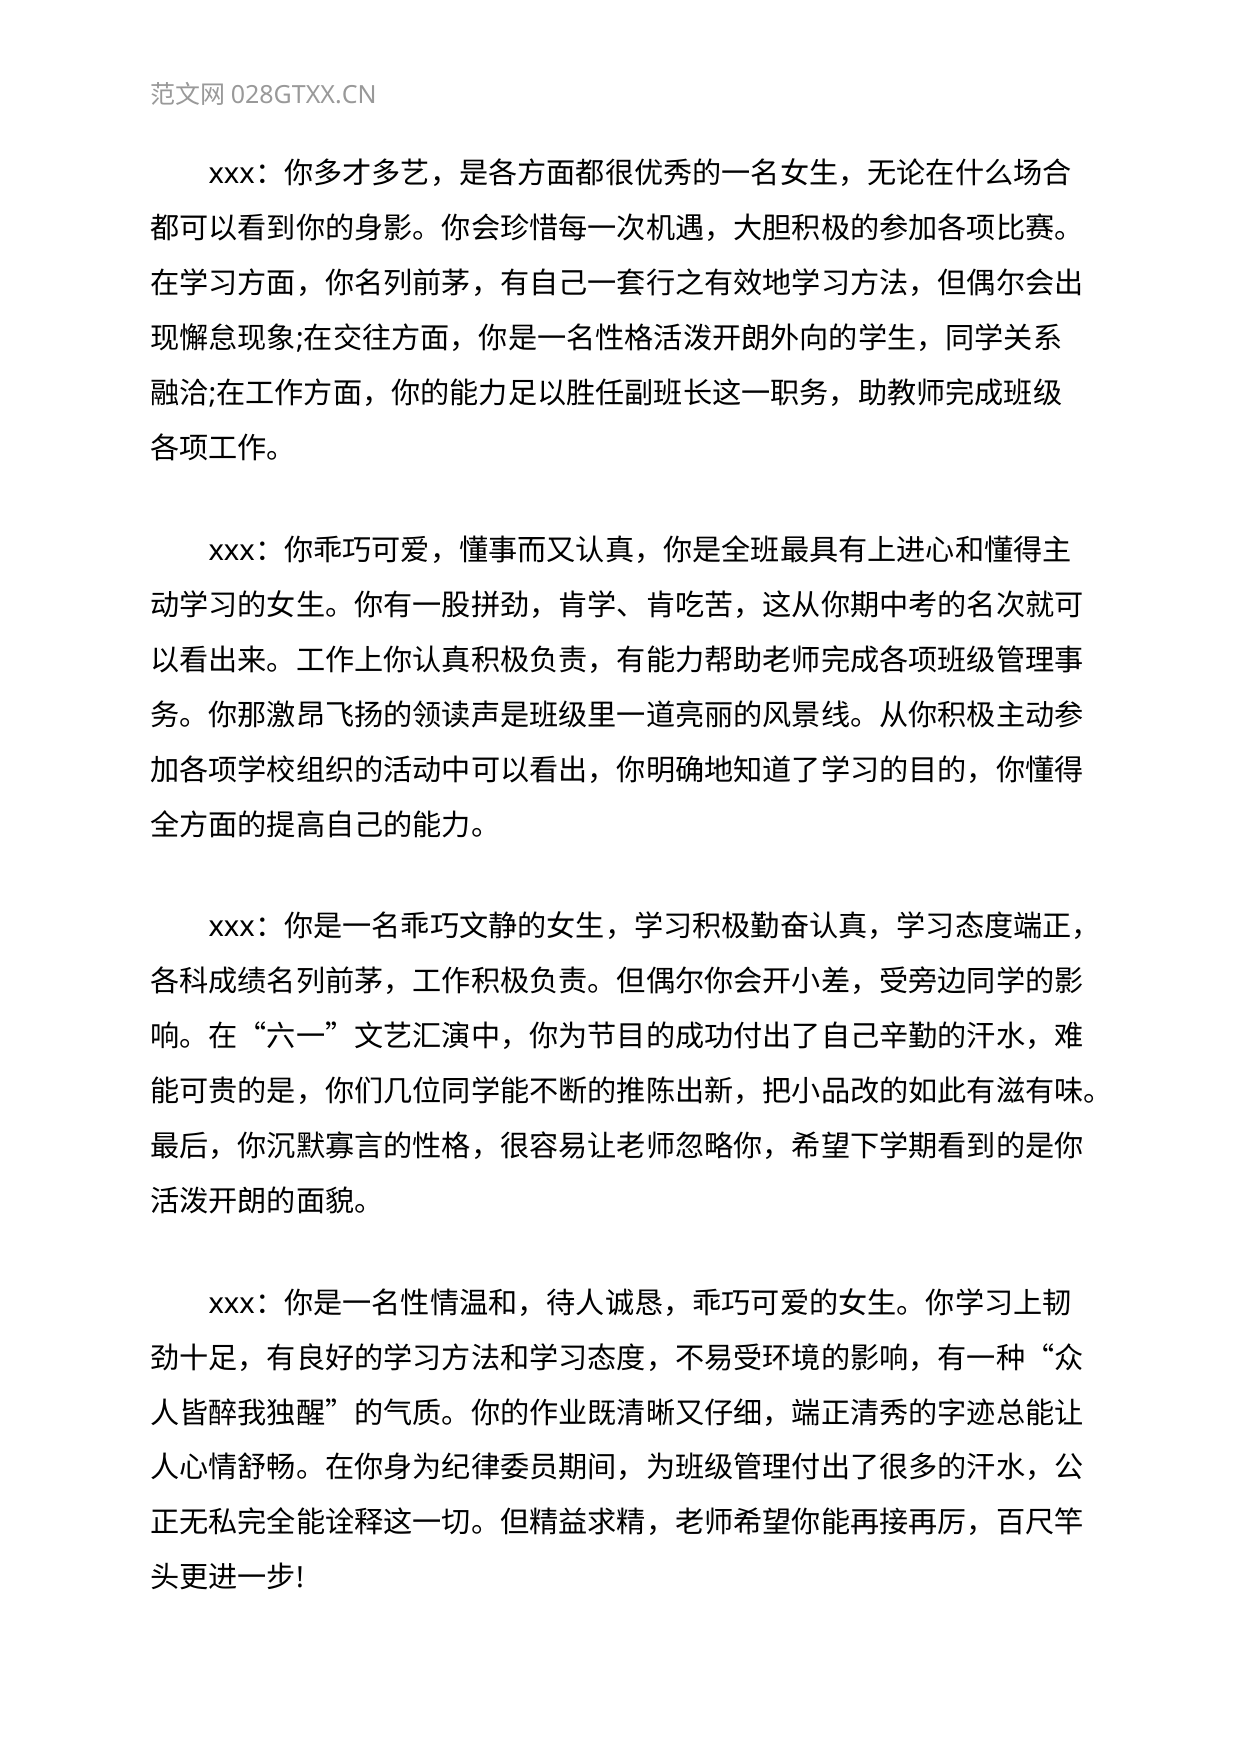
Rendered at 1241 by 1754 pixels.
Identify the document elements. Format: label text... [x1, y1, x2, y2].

text xxx：你乖巧可爱，懂事而又认真，你是全班最具有上进心和懂得主动学习的女生。你有一股拼劲，肯学、肯吃苦，这从你期中考的名次就可以看出来。工作上你认真积极负责，有能力帮助老师完成各项班级管理事务。你那激昂飞扬的领读声是班级里一道亮丽的风景线。从你积极主动参加各项学校组织的活动中可以看出，你明确地知道了学习的目的，你懂得全方面的提高自己的能力。 [150, 527, 1090, 843]
text xxx：你多才多艺，是各方面都很优秀的一名女生，无论在什么场合都可以看到你的身影。你会珍惜每一次机遇，大胆积极的参加各项比赛。在学习方面，你名列前茅，有自己一套行之有效地学习方法，但偶尔会出现懈怠现象;在交往方面，你是一名性格活泼开朗外向的学生，同学关系融洽;在工作方面，你的能力足以胜任副班长这一职务，助教师完成班级各项工作。 [150, 150, 1090, 467]
text xxx：你是一名乖巧文静的女生，学习积极勤奋认真，学习态度端正，各科成绩名列前茅，工作积极负责。但偶尔你会开小差，受旁边同学的影响。在“六一”文艺汇演中，你为节目的成功付出了自己辛勤的汗水，难能可贵的是，你们几位同学能不断的推陈出新，把小品改的如此有滋有味。最后，你沉默寡言的性格，很容易让老师忽略你，希望下学期看到的是你活泼开朗的面貌。 [150, 903, 1090, 1220]
text xxx：你是一名性情温和，待人诚恳，乖巧可爱的女生。你学习上韧劲十足，有良好的学习方法和学习态度，不易受环境的影响，有一种“众人皆醉我独醒”的气质。你的作业既清晰又仔细，端正清秀的字迹总能让人心情舒畅。在你身为纪律委员期间，为班级管理付出了很多的汗水，公正无私完全能诠释这一切。但精益求精，老师希望你能再接再厉，百尺竿头更进一步! [150, 1279, 1090, 1596]
